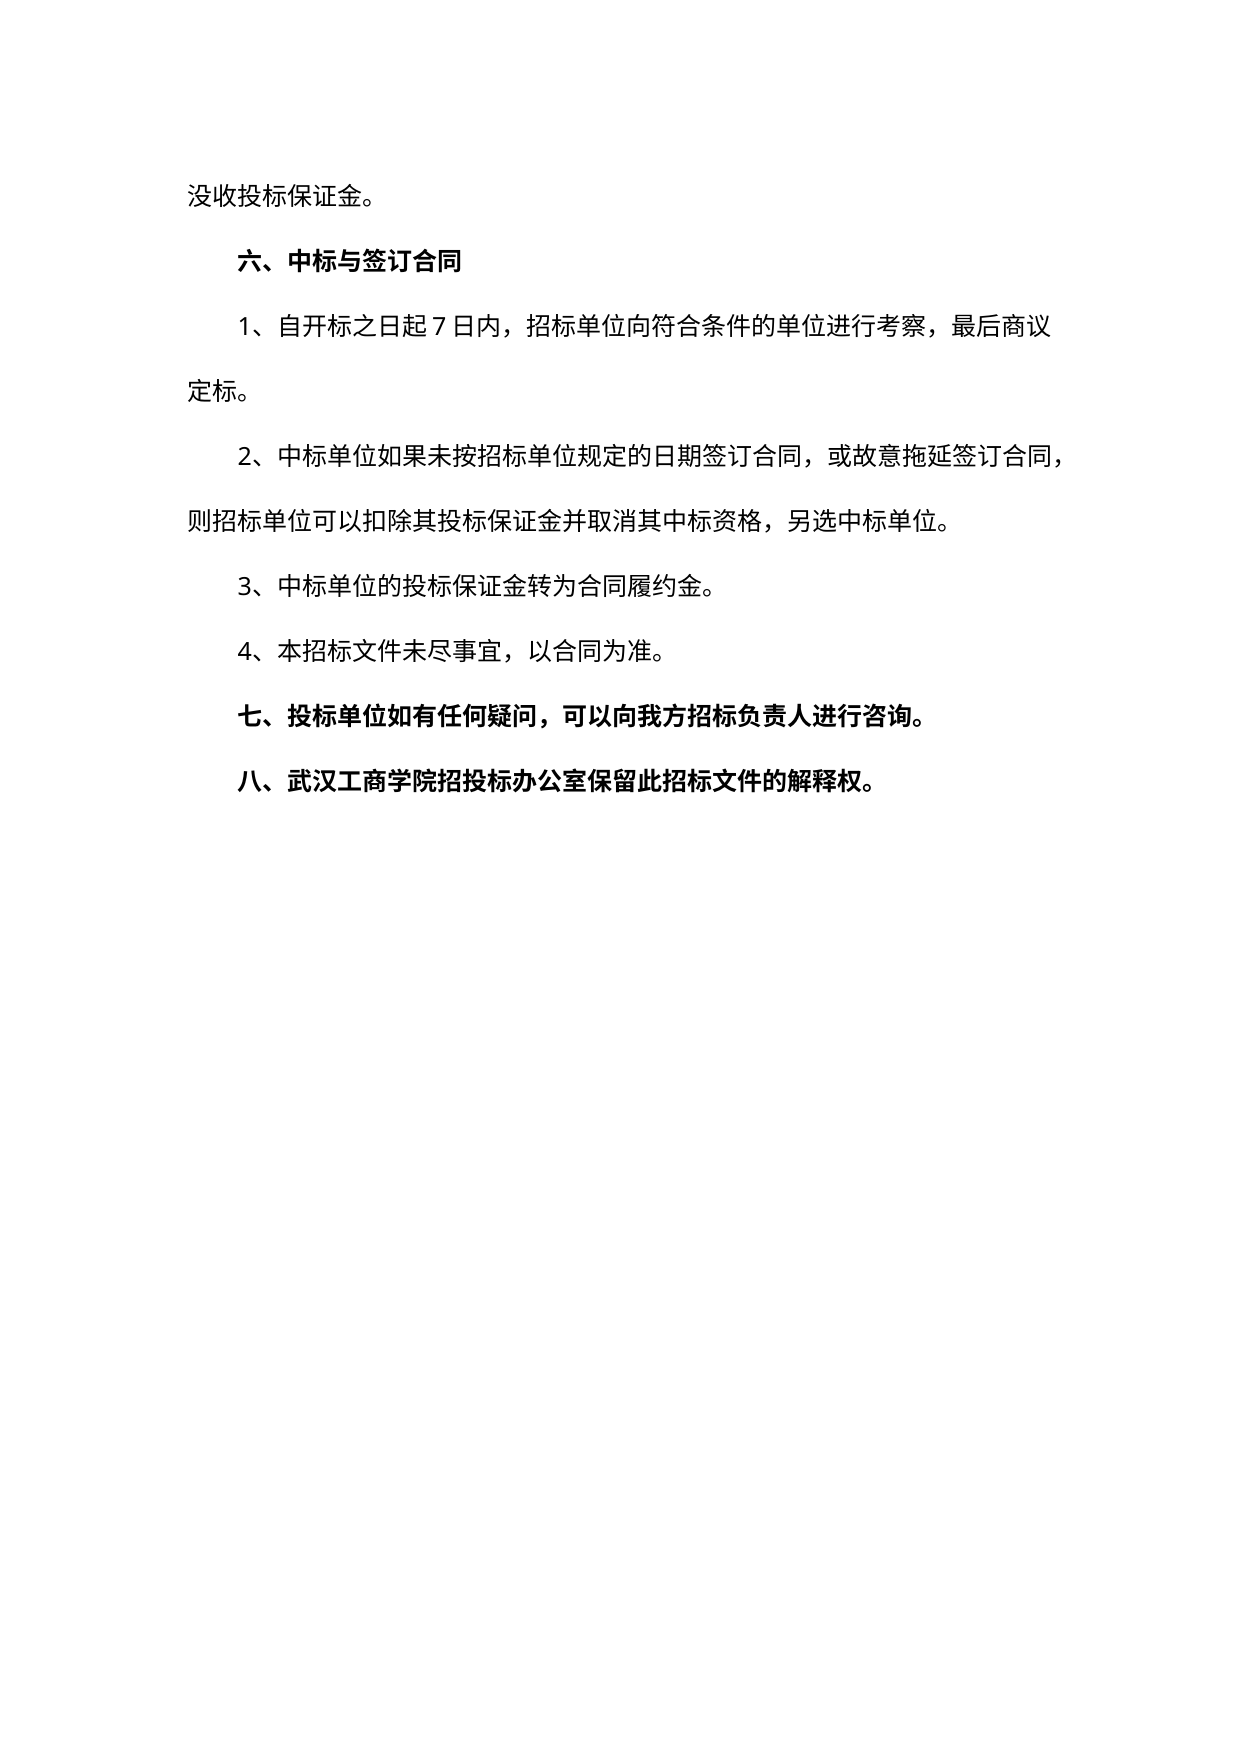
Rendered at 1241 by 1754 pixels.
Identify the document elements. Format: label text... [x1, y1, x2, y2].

text 1、自开标之日起7日内，招标单位向符合条件的单位进行考察，最后商议定标。 [187, 292, 1053, 422]
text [187, 162, 1053, 227]
text 七、投标单位如有任何疑问，可以向我方招标负责人进行咨询。 [187, 682, 1053, 747]
text 八、武汉工商学院招投标办公室保留此招标文件的解释权。 [187, 747, 1053, 812]
text 4、本招标文件未尽事宜，以合同为准。 [187, 617, 1053, 682]
text 2、中标单位如果未按招标单位规定的日期签订合同，或故意拖延签订合同，则招标单位可以扣除其投标保证金并取消其中标资格，另选中标单位。 [187, 422, 1053, 552]
text 六、中标与签订合同 [187, 227, 1053, 292]
text 3、中标单位的投标保证金转为合同履约金。 [187, 552, 1053, 617]
